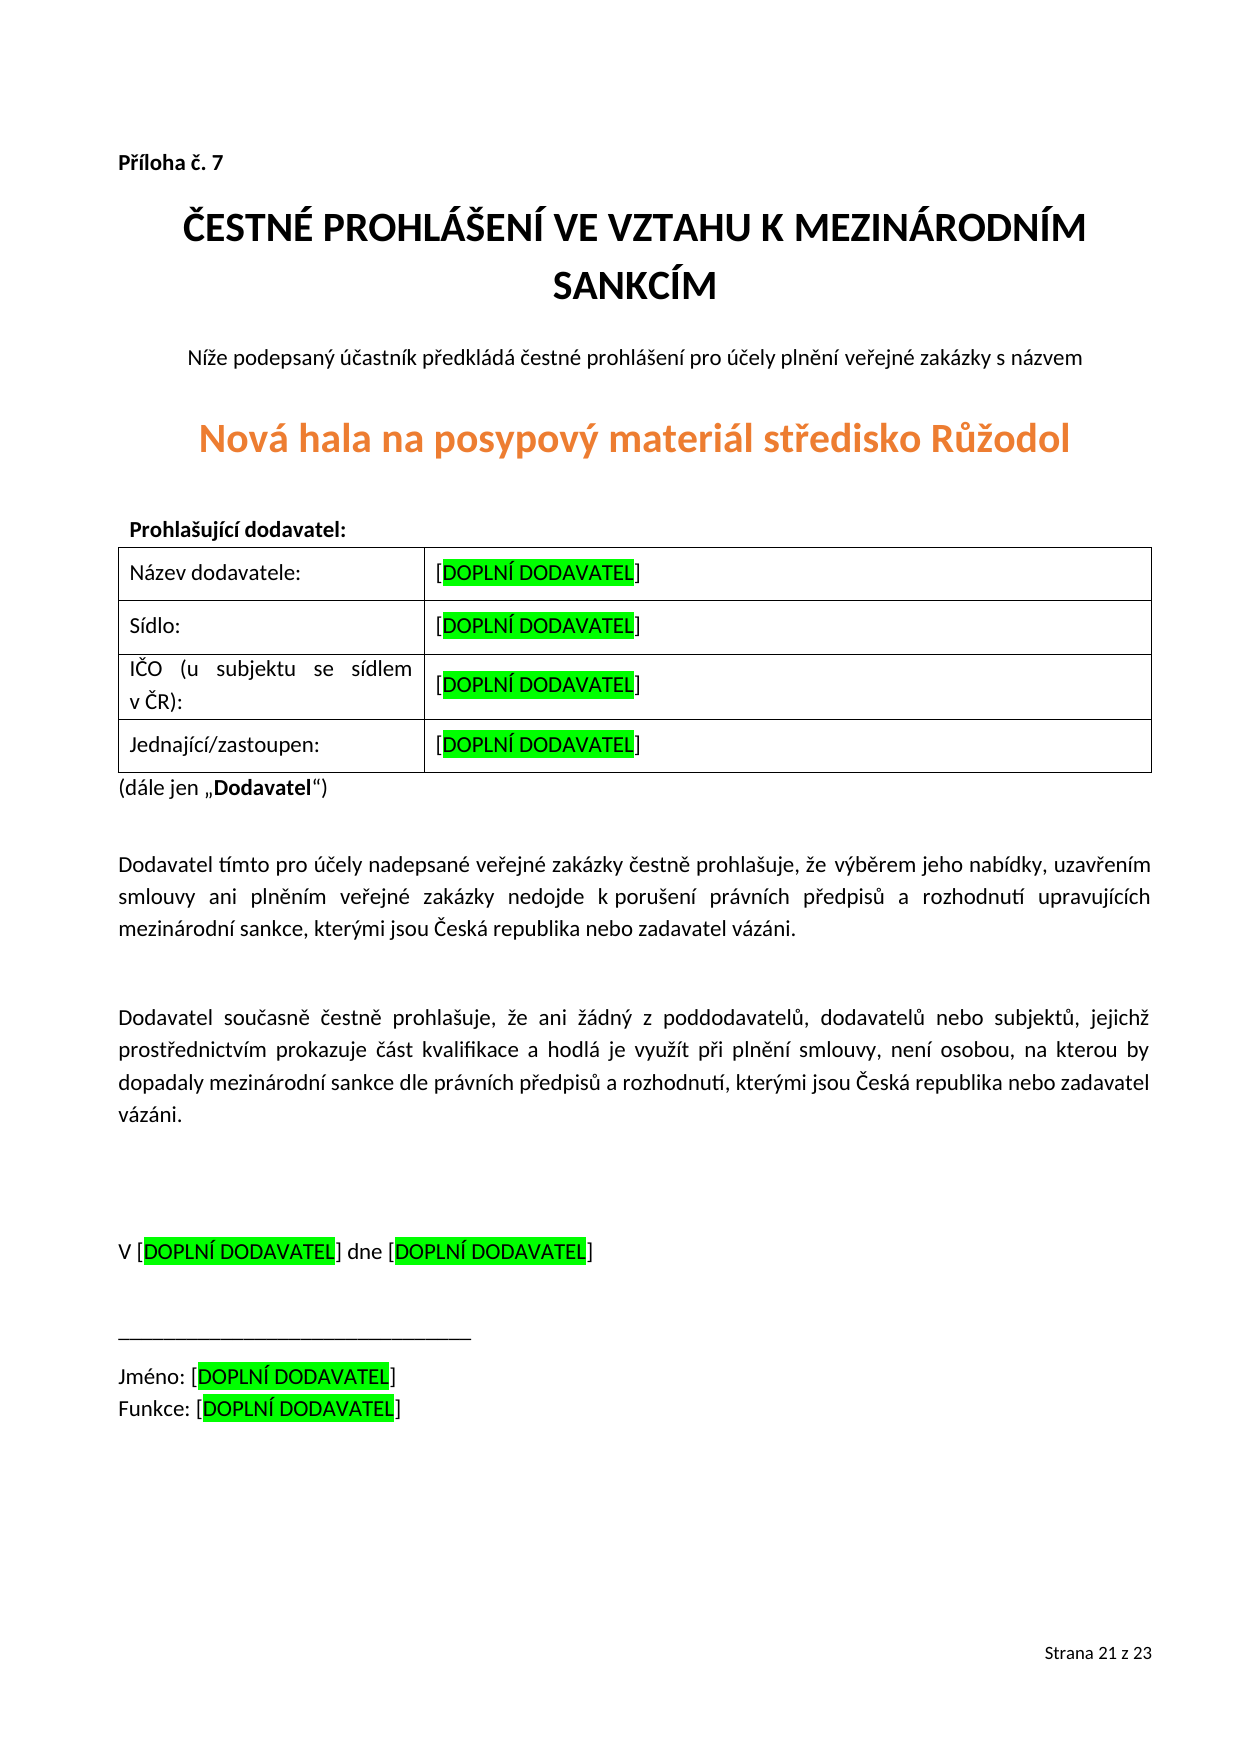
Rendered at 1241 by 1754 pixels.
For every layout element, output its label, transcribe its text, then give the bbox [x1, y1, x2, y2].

table_cell Sídlo: [119, 601, 424, 653]
table_cell [DOPLNÍ DODAVATEL] [425, 548, 1151, 600]
table_cell [DOPLNÍ DODAVATEL] [425, 720, 1151, 772]
table_cell Název dodavatele: [119, 548, 424, 600]
text V [DOPLNÍ DODAVATEL] dne [DOPLNÍ DODAVATEL] [586, 1237, 1152, 1265]
table_cell [DOPLNÍ DODAVATEL] [425, 601, 1151, 653]
text Níže podepsaný účastník předkládá čestné prohlášení pro účely plnění veřejné zakázky s názvem [118, 343, 1152, 371]
table_header Prohlašující dodavatel: [118, 483, 1152, 547]
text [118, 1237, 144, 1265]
text Funkce: [DOPLNÍ DODAVATEL] [394, 1394, 1152, 1422]
table_cell IČO (u subjektu se sídlem v ČR): [119, 655, 424, 719]
text Nová hala na posypový materiál středisko Růžodol [118, 412, 1152, 463]
text Příloha č. 7 [118, 148, 1152, 176]
table_cell [DOPLNÍ DODAVATEL] [425, 655, 1151, 719]
table_cell Jednající/zastoupen: [119, 720, 424, 772]
text _______________________________ [118, 1315, 1152, 1343]
text Dodavatel tímto pro účely nadepsané veřejné zakázky čestně prohlašuje, že výběrem jeho nabídky, uzavřením smlouvy ani plněním veřejné zakázky nedojde k porušení právních předpisů a rozhodnutí upravujících mezinárodní sankce, kterými jsou Česká republika nebo zadavatel vázáni. [118, 850, 1152, 942]
text Funkce: [DOPLNÍ DODAVATEL] [118, 1394, 203, 1422]
text (dále jen „Dodavatel“) [118, 773, 1152, 801]
text Dodavatel současně čestně prohlašuje, že ani žádný z poddodavatelů, dodavatelů nebo subjektů, jejichž prostřednictvím prokazuje část kvalifikace a hodlá je využít při plnění smlouvy, není osobou, na kterou by dopadaly mezinárodní sankce dle právních předpisů a rozhodnutí, kterými jsou Česká republika nebo zadavatel vázáni. [118, 1003, 1152, 1128]
text Jméno: [DOPLNÍ DODAVATEL] [389, 1362, 1152, 1390]
text ČESTNÉ PROHLÁŠENÍ VE VZTAHU K MEZINÁRODNÍM SANKCÍM [118, 201, 1152, 310]
text Jméno: [DOPLNÍ DODAVATEL] [118, 1362, 198, 1390]
